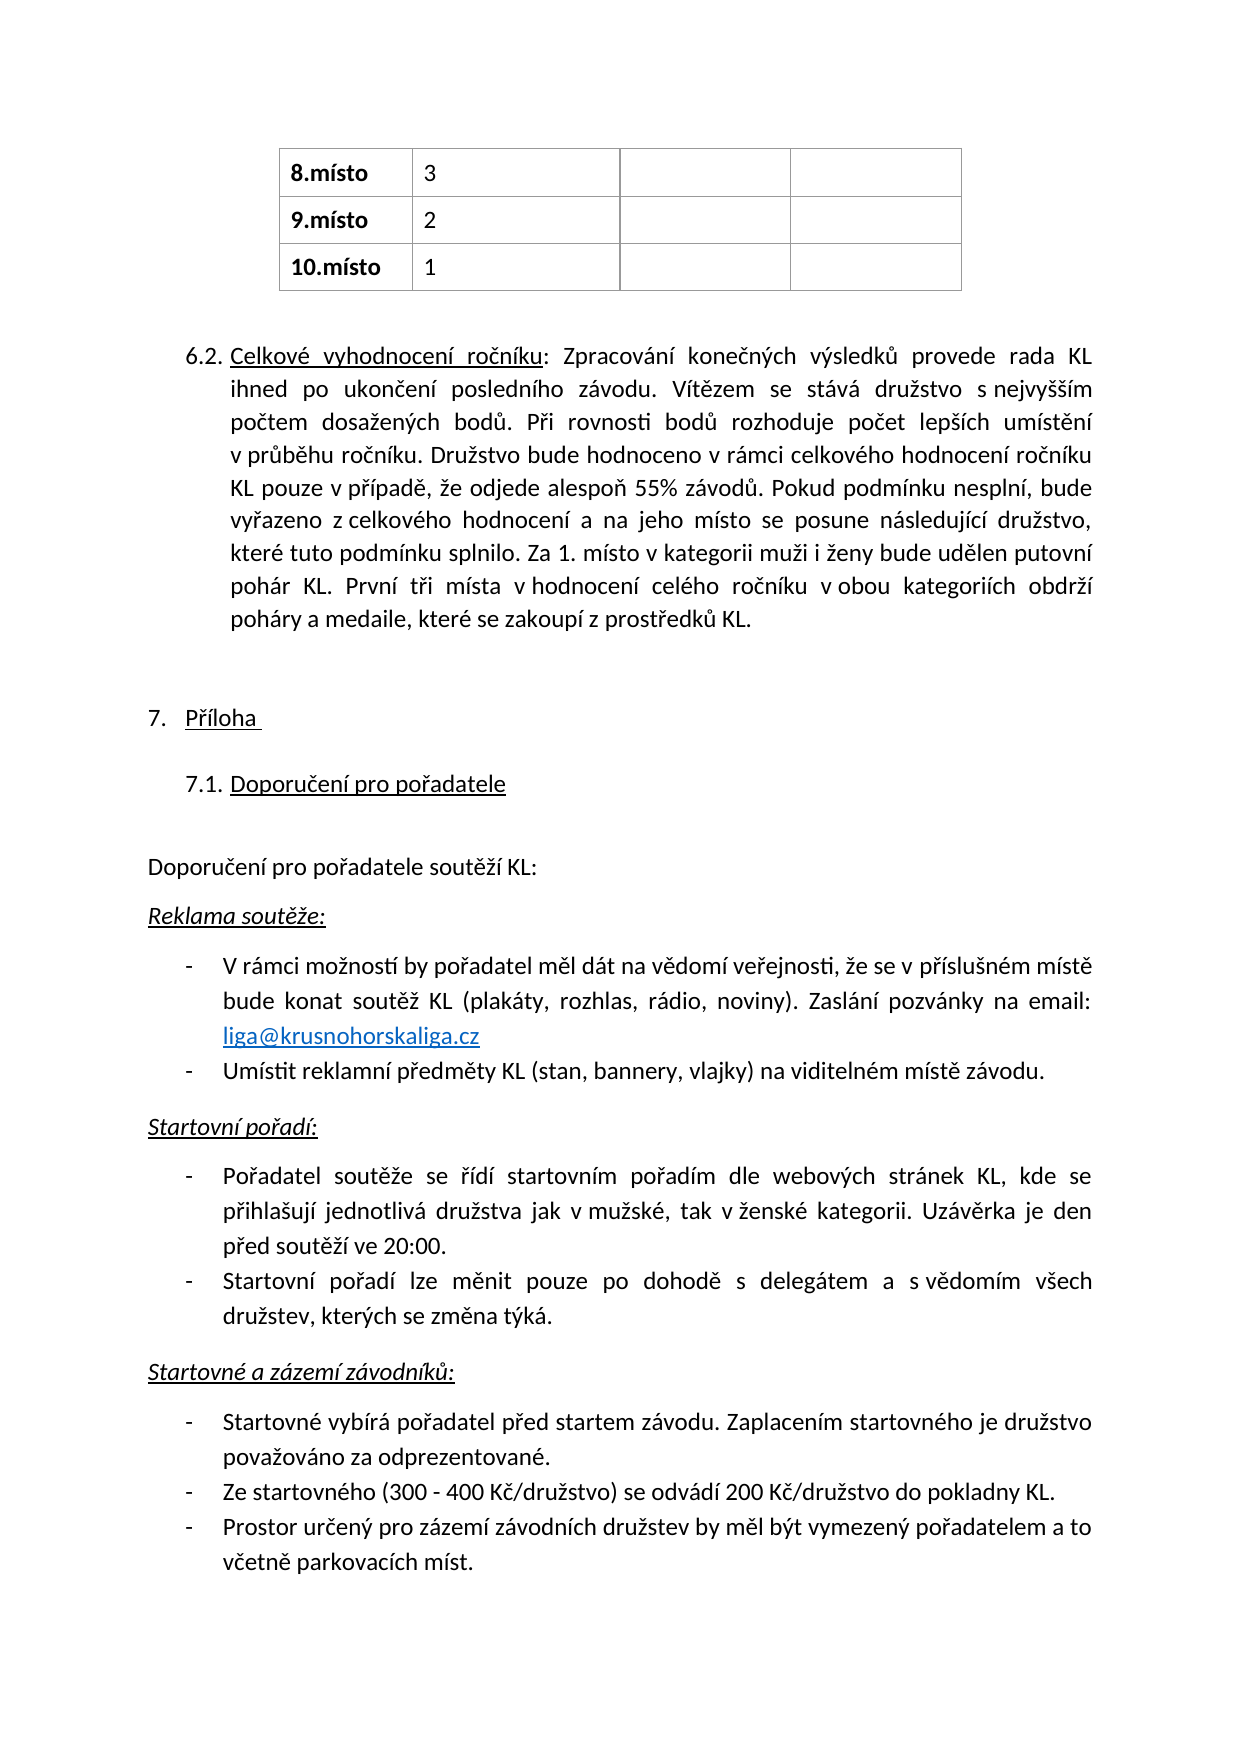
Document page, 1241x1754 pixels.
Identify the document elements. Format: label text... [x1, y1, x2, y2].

text Doporučení pro pořadatele soutěží KL: [148, 851, 1093, 881]
table_cell 3 [413, 149, 619, 196]
table_cell 2 [413, 197, 619, 243]
table_cell [791, 197, 961, 243]
table_cell 9.místo [280, 197, 412, 243]
list Ze startovného (300 - 400 Kč/družstvo) se odvádí 200 Kč/družstvo do pokladny KL. [185, 1476, 1093, 1506]
table_cell [621, 244, 790, 289]
table_cell [621, 149, 790, 196]
text Startovné a zázemí závodníků: [148, 1356, 1093, 1387]
list Umístit reklamní předměty KL (stan, bannery, vlajky) na viditelném místě závodu. [185, 1055, 1093, 1086]
list Startovné vybírá pořadatel před startem závodu. Zaplacením startovného je družstvo považováno za odprezentované. [185, 1406, 1093, 1471]
table_cell 8.místo [280, 149, 412, 196]
list Pořadatel soutěže se řídí startovním pořadím dle webových stránek KL, kde se přihlašují jednotlivá družstva jak v mužské, tak v ženské kategorii. Uzávěrka je den před soutěží ve 20:00. [185, 1161, 1093, 1261]
table_cell [621, 197, 790, 243]
table_cell [791, 149, 961, 196]
list Celkové vyhodnocení ročníku: Zpracování konečných výsledků provede rada KL ihned po ukončení posledního závodu. Vítězem se stává družstvo s nejvyšším počtem dosažených bodů. Při rovnosti bodů rozhoduje počet lepších umístění v průběhu ročníku. Družstvo bude hodnoceno v rámci celkového hodnocení ročníku KL pouze v případě, že odjede alespoň 55% závodů. Pokud podmínku nesplní, bude vyřazeno z celkového hodnocení a na jeho místo se posune následující družstvo, které tuto podmínku splnilo. Za 1. místo v kategorii muži i ženy bude udělen putovní pohár KL. První tři místa v hodnocení celého ročníku v obou kategoriích obdrží poháry a medaile, které se zakoupí z prostředků KL. [185, 340, 1093, 634]
list Doporučení pro pořadatele [185, 768, 1093, 799]
table_cell [791, 244, 961, 289]
table_cell 1 [413, 244, 619, 289]
list Prostor určený pro zázemí závodních družstev by měl být vymezený pořadatelem a to včetně parkovacích míst. [185, 1511, 1093, 1576]
list Startovní pořadí lze měnit pouze po dohodě s delegátem a s vědomím všech družstev, kterých se změna týká. [185, 1266, 1093, 1331]
list Příloha [148, 703, 1093, 733]
table_cell 10.místo [280, 244, 412, 289]
list V rámci možností by pořadatel měl dát na vědomí veřejnosti, že se v příslušném místě bude konat soutěž KL (plakáty, rozhlas, rádio, noviny). Zaslání pozvánky na email: liga@krusnohorskaliga.cz [185, 950, 1093, 1051]
text Reklama soutěže: [148, 901, 1093, 931]
text Startovní pořadí: [148, 1111, 1093, 1141]
